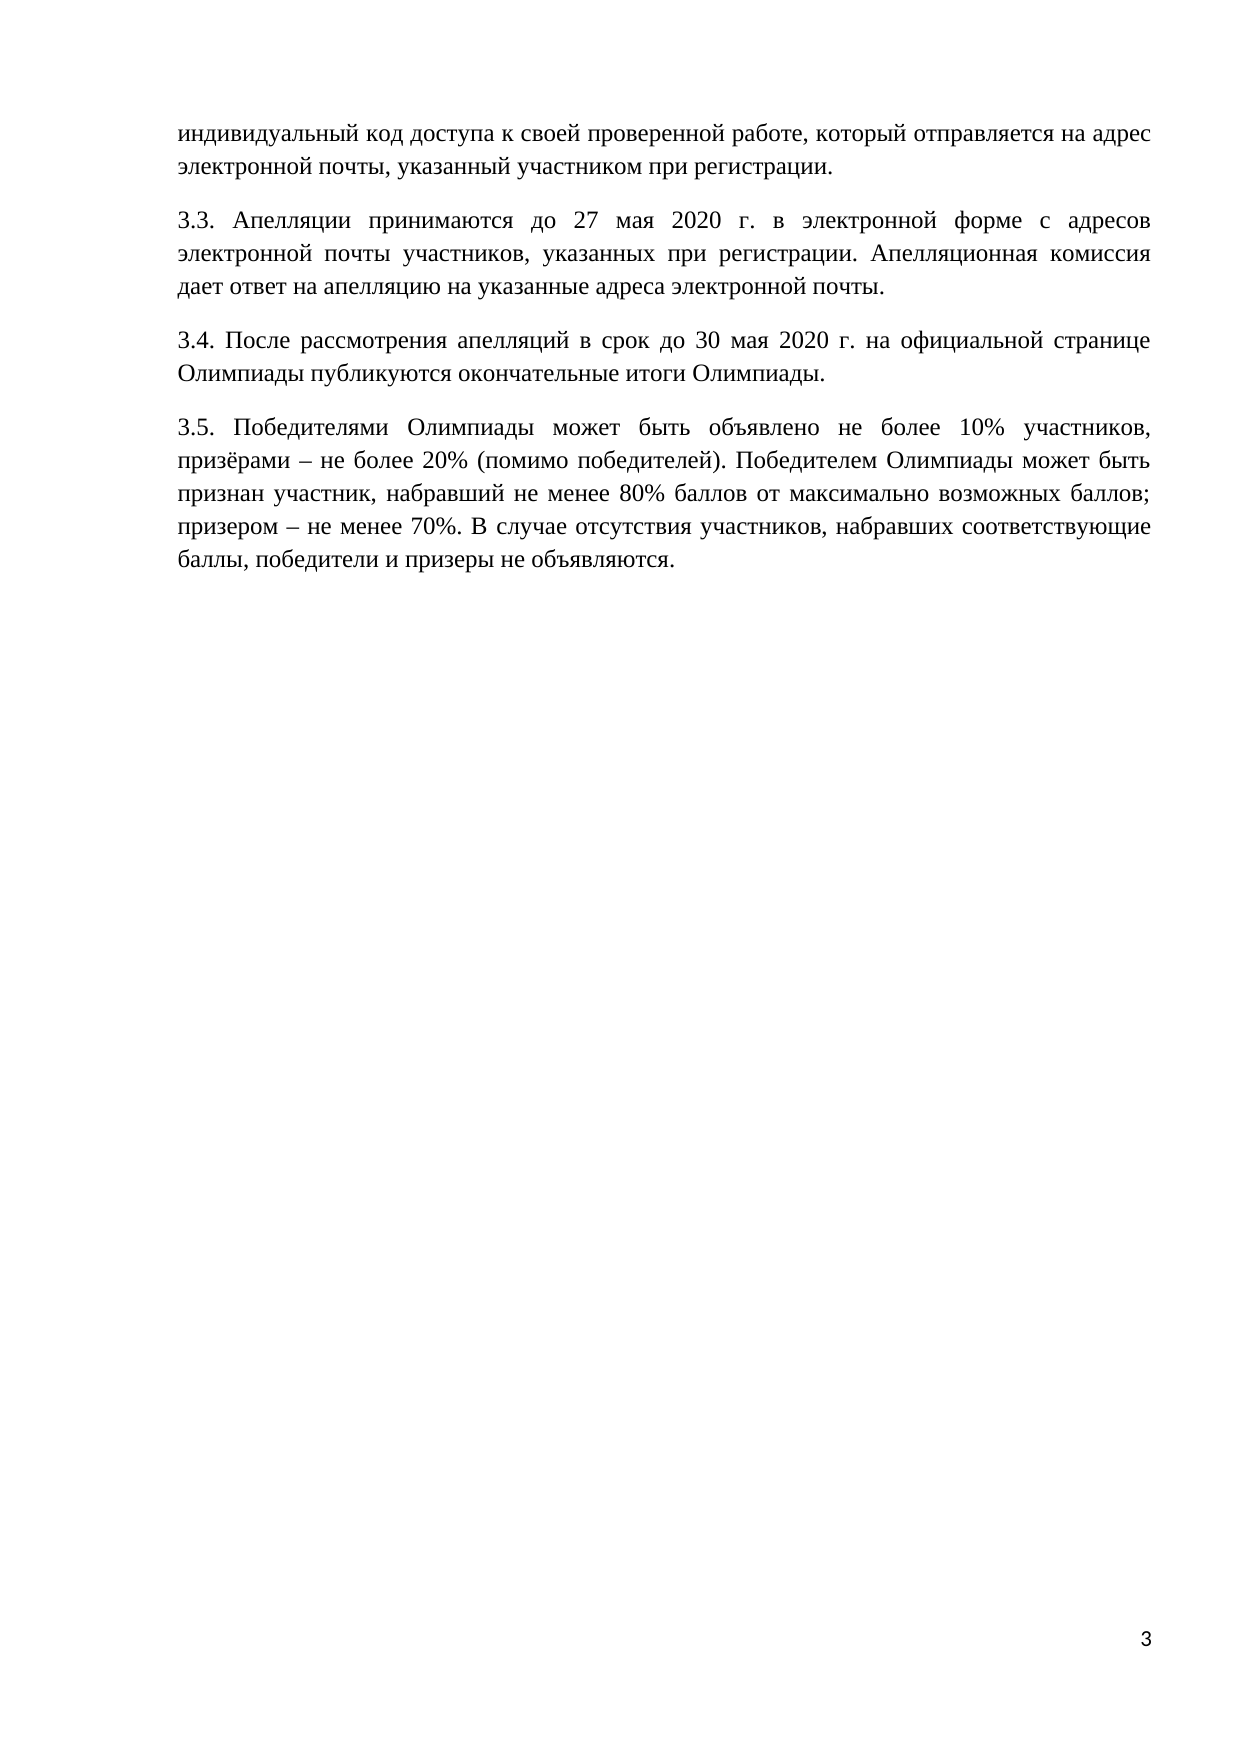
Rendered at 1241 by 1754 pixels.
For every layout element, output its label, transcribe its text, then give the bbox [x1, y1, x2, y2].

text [177, 118, 1152, 180]
text 3.3. Апелляции принимаются до 27 мая 2020 г. в электронной форме с адресов электронной почты участников, указанных при регистрации. Апелляционная комиссия дает ответ на апелляцию на указанные адреса электронной почты. [177, 205, 1152, 300]
text 3.4. После рассмотрения апелляций в срок до 30 мая 2020 г. на официальной странице Олимпиады публикуются окончательные итоги Олимпиады. [177, 325, 1152, 387]
text 3.5. Победителями Олимпиады может быть объявлено не более 10% участников, призёрами – не более 20% (помимо победителей). Победителем Олимпиады может быть признан участник, набравший не менее 80% баллов от максимально возможных баллов; призером – не менее 70%. В случае отсутствия участников, набравших соответствующие баллы, победители и призеры не объявляются. [177, 412, 1152, 573]
